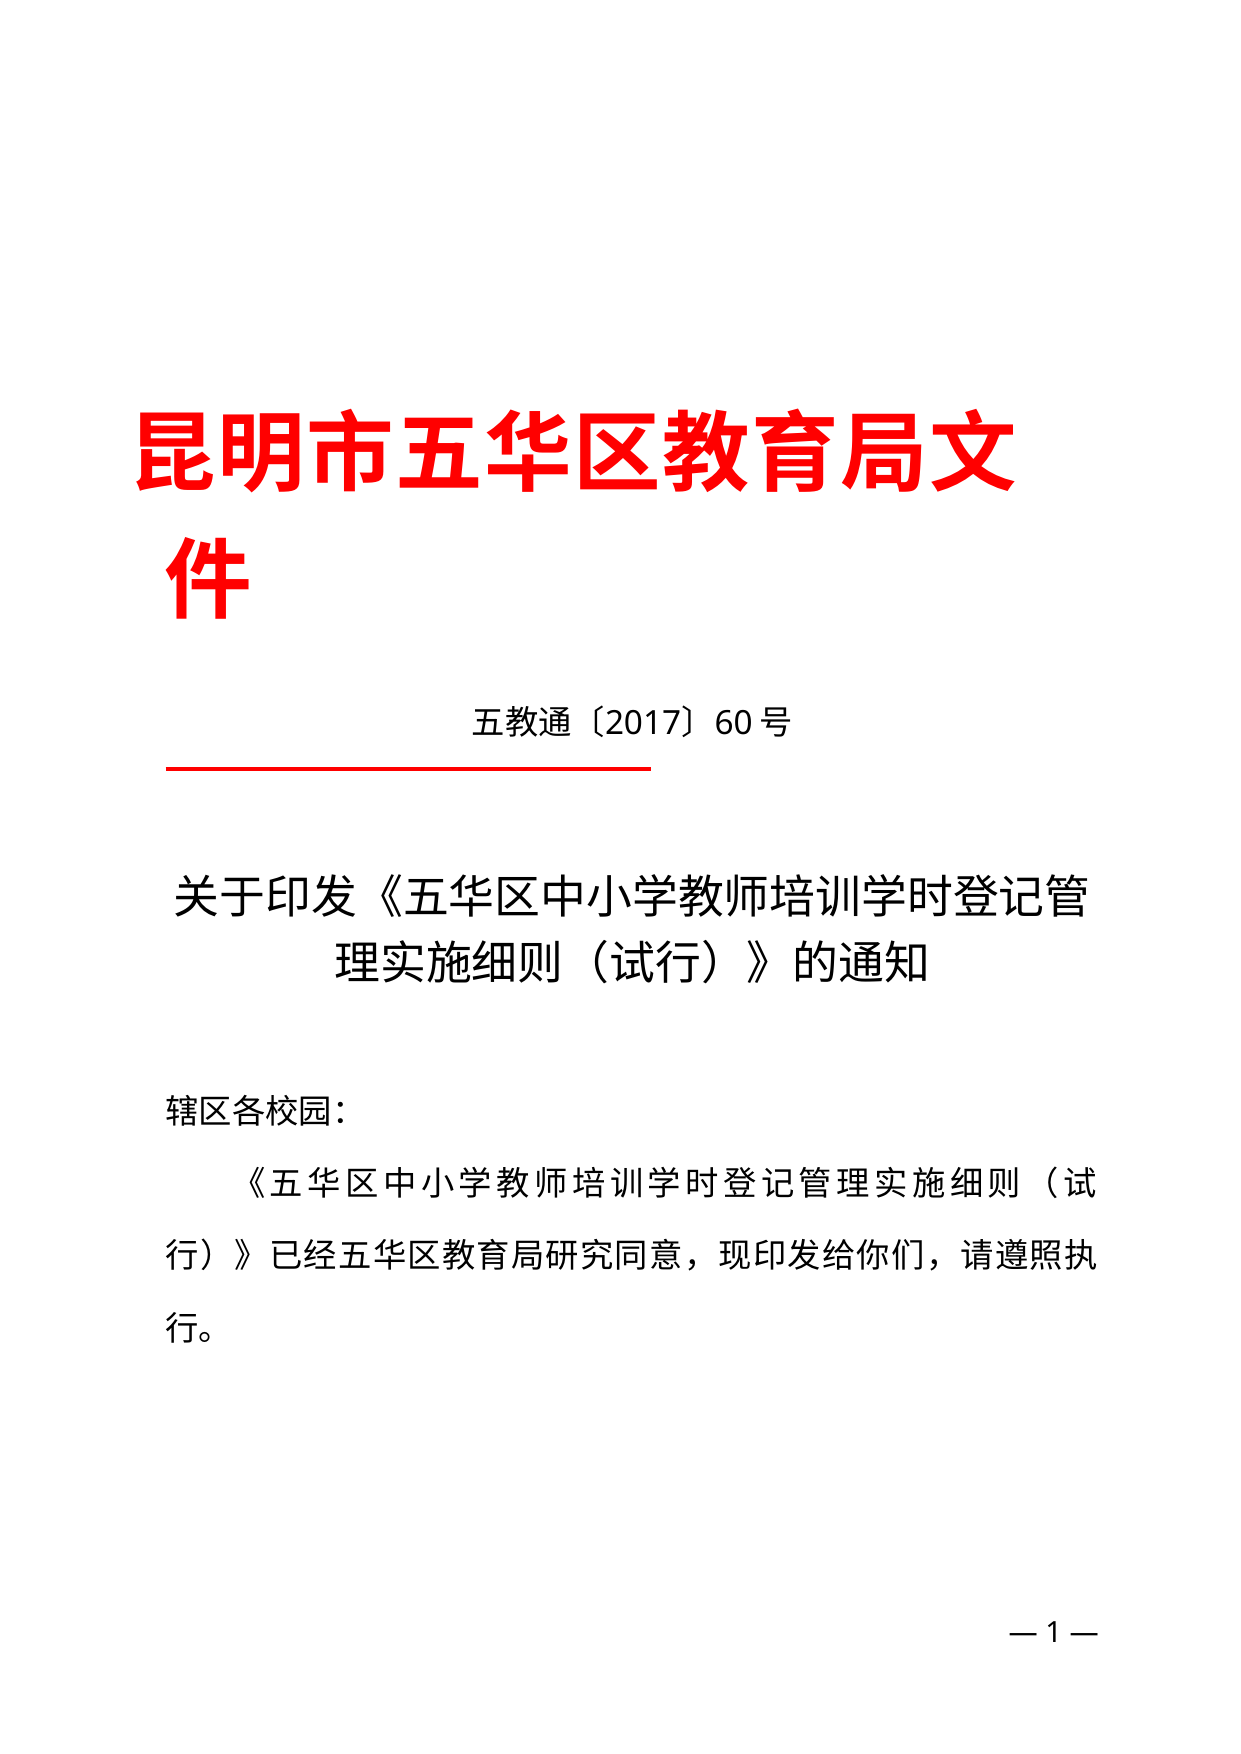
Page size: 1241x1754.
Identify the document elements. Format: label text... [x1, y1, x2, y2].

text 昆明市五华区教育局文件 [128, 383, 1017, 636]
text 《五华区中小学教师培训学时登记管理实施细则（试行）》已经五华区教育局研究同意，现印发给你们，请遵照执行。 [165, 1157, 1098, 1350]
text 五教通〔2017〕60号 [165, 696, 1098, 744]
text 关于印发《五华区中小学教师培训学时登记管理实施细则（试行）》的通知 [165, 860, 1098, 993]
text 辖区各校园： [165, 1085, 1098, 1133]
